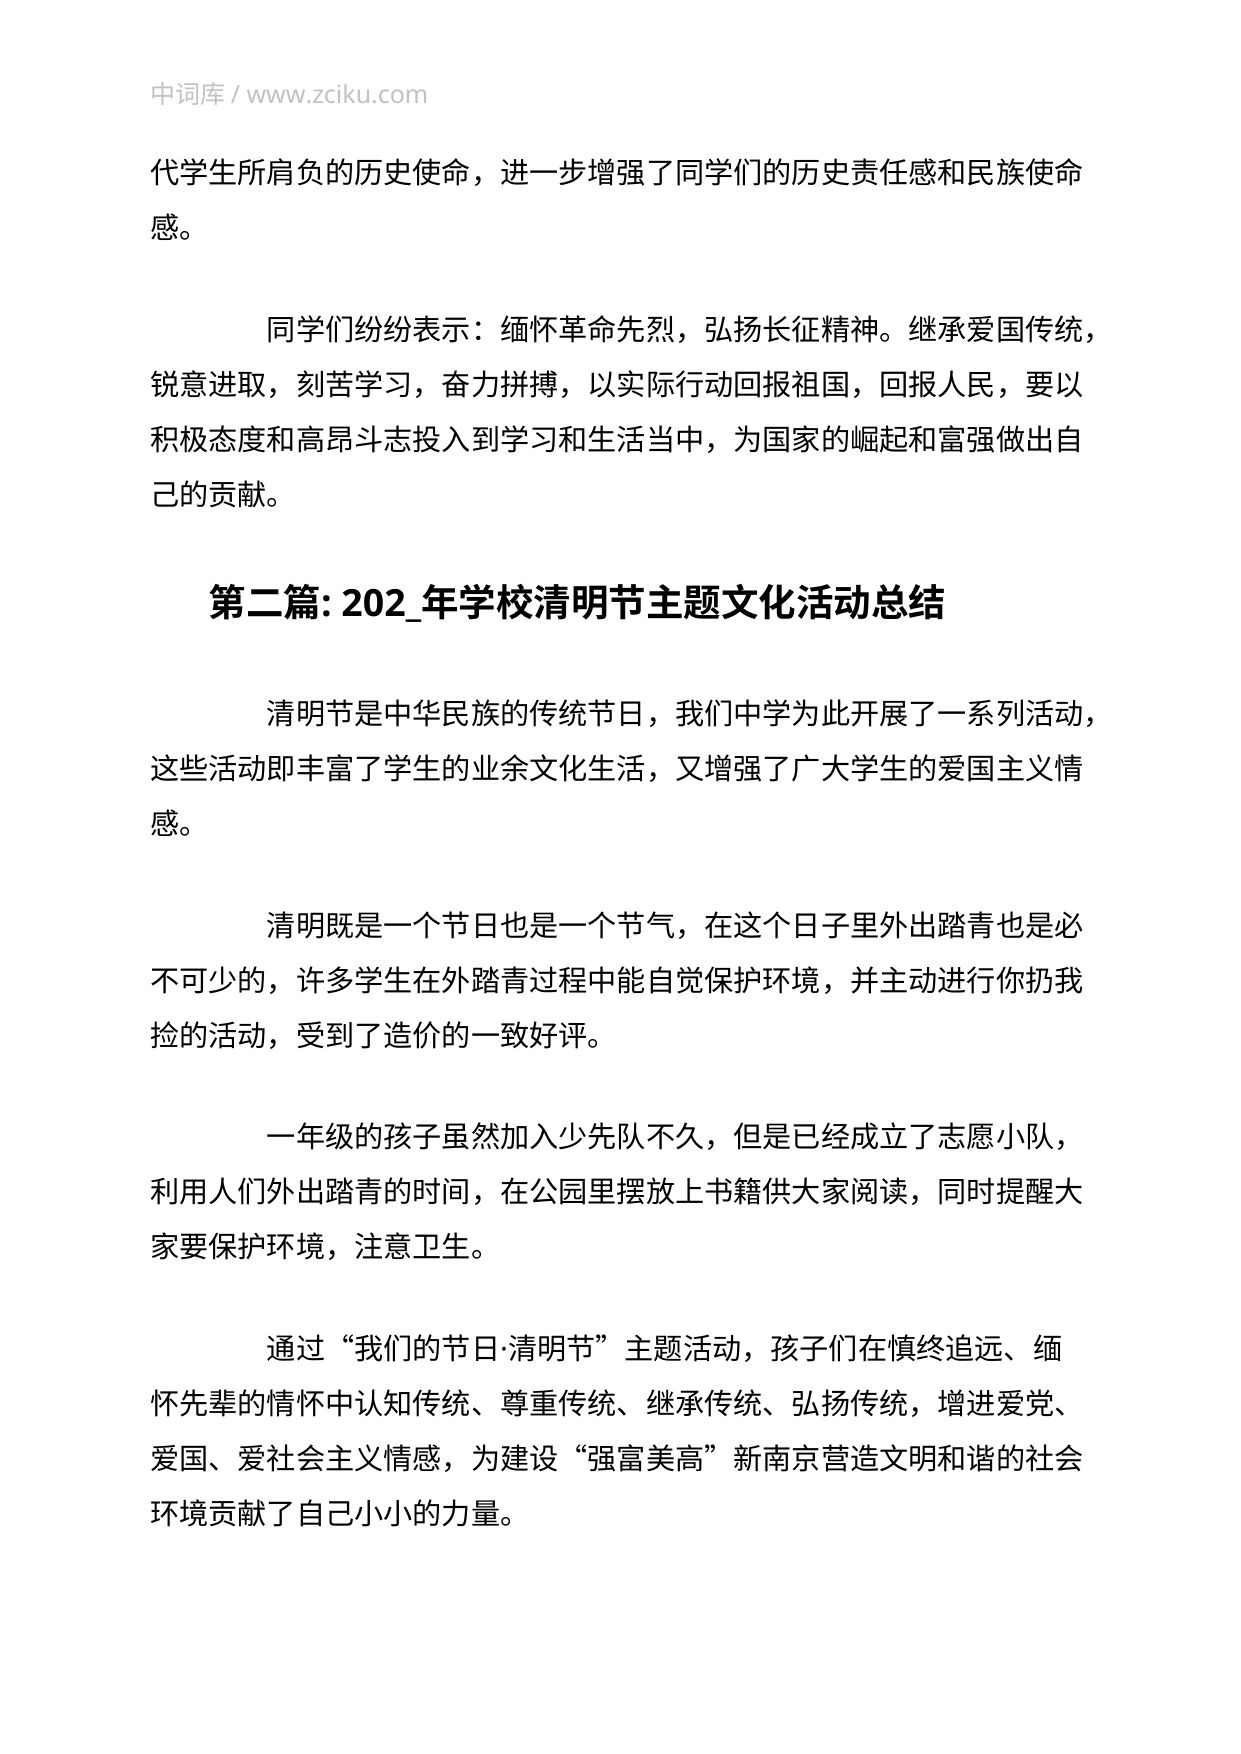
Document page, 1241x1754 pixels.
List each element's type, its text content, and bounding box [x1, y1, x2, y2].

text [150, 150, 1090, 247]
text 同学们纷纷表示：缅怀革命先烈，弘扬长征精神。继承爱国传统，锐意进取，刻苦学习，奋力拼搏，以实际行动回报祖国，回报人民，要以积极态度和高昂斗志投入到学习和生活当中，为国家的崛起和富强做出自己的贡献。 [150, 307, 1090, 514]
text 通过“我们的节日·清明节”主题活动，孩子们在慎终追远、缅怀先辈的情怀中认知传统、尊重传统、继承传统、弘扬传统，增进爱党、爱国、爱社会主义情感，为建设“强富美高”新南京营造文明和谐的社会环境贡献了自己小小的力量。 [150, 1325, 1090, 1532]
text 清明既是一个节日也是一个节气，在这个日子里外出踏青也是必不可少的，许多学生在外踏青过程中能自觉保护环境，并主动进行你扔我捡的活动，受到了造价的一致好评。 [150, 902, 1090, 1054]
text 清明节是中华民族的传统节日，我们中学为此开展了一系列活动，这些活动即丰富了学生的业余文化生活，又增强了广大学生的爱国主义情感。 [150, 691, 1090, 843]
text 一年级的孩子虽然加入少先队不久，但是已经成立了志愿小队，利用人们外出踏青的时间，在公园里摆放上书籍供大家阅读，同时提醒大家要保护环境，注意卫生。 [150, 1114, 1090, 1266]
text 第二篇: 202_年学校清明节主题文化活动总结 [150, 573, 1090, 628]
